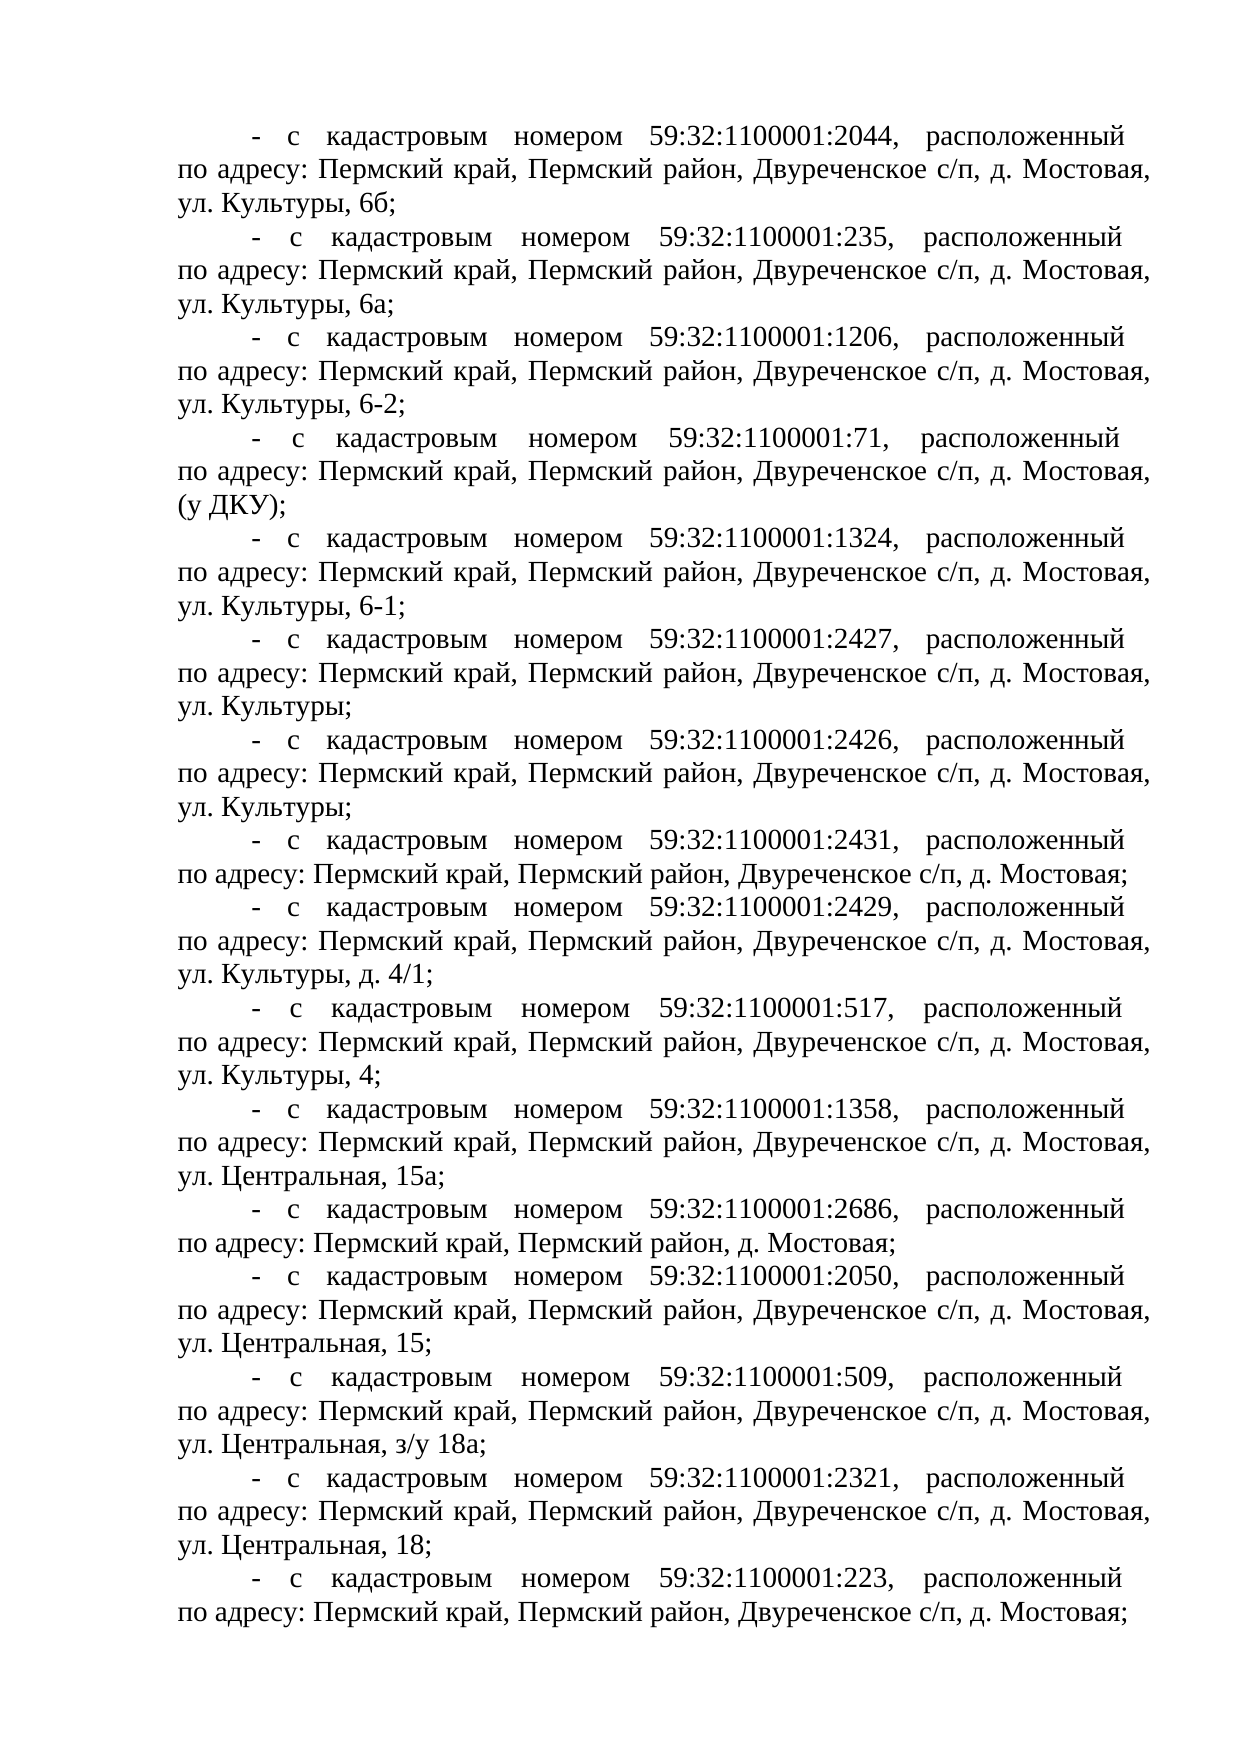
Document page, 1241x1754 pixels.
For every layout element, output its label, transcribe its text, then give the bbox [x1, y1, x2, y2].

text - с кадастровым номером 59:32:1100001:71, расположенный по адресу: Пермский край, Пермский район, Двуреченское с/п, д. Мостовая, (у ДКУ); [177, 420, 1152, 521]
text - с кадастровым номером 59:32:1100001:509, расположенный по адресу: Пермский край, Пермский район, Двуреченское с/п, д. Мостовая, ул. Центральная, з/у 18а; [177, 1359, 1152, 1460]
text - с кадастровым номером 59:32:1100001:2044, расположенный по адресу: Пермский край, Пермский район, Двуреченское с/п, д. Мостовая, ул. Культуры, 6б; [177, 118, 1152, 219]
text - с кадастровым номером 59:32:1100001:223, расположенный по адресу: Пермский край, Пермский район, Двуреченское с/п, д. Мостовая; [177, 1560, 1152, 1627]
text - с кадастровым номером 59:32:1100001:2429, расположенный по адресу: Пермский край, Пермский район, Двуреченское с/п, д. Мостовая, ул. Культуры, д. 4/1; [177, 889, 1152, 990]
text - с кадастровым номером 59:32:1100001:1358, расположенный по адресу: Пермский край, Пермский район, Двуреченское с/п, д. Мостовая, ул. Центральная, 15а; [177, 1091, 1152, 1191]
text - с кадастровым номером 59:32:1100001:1206, расположенный по адресу: Пермский край, Пермский район, Двуреченское с/п, д. Мостовая, ул. Культуры, 6-2; [177, 319, 1152, 420]
text - с кадастровым номером 59:32:1100001:2686, расположенный по адресу: Пермский край, Пермский район, д. Мостовая; [177, 1191, 1152, 1258]
text - с кадастровым номером 59:32:1100001:1324, расположенный по адресу: Пермский край, Пермский район, Двуреченское с/п, д. Мостовая, ул. Культуры, 6-1; [177, 521, 1152, 621]
text - с кадастровым номером 59:32:1100001:2426, расположенный по адресу: Пермский край, Пермский район, Двуреченское с/п, д. Мостовая, ул. Культуры; [177, 722, 1152, 822]
text - с кадастровым номером 59:32:1100001:2321, расположенный по адресу: Пермский край, Пермский район, Двуреченское с/п, д. Мостовая, ул. Центральная, 18; [177, 1460, 1152, 1560]
text - с кадастровым номером 59:32:1100001:2050, расположенный по адресу: Пермский край, Пермский район, Двуреченское с/п, д. Мостовая, ул. Центральная, 15; [177, 1258, 1152, 1359]
text - с кадастровым номером 59:32:1100001:235, расположенный по адресу: Пермский край, Пермский район, Двуреченское с/п, д. Мостовая, ул. Культуры, 6а; [177, 219, 1152, 319]
text - с кадастровым номером 59:32:1100001:2427, расположенный по адресу: Пермский край, Пермский район, Двуреченское с/п, д. Мостовая, ул. Культуры; [177, 621, 1152, 722]
text - с кадастровым номером 59:32:1100001:517, расположенный по адресу: Пермский край, Пермский район, Двуреченское с/п, д. Мостовая, ул. Культуры, 4; [177, 990, 1152, 1091]
text - с кадастровым номером 59:32:1100001:2431, расположенный по адресу: Пермский край, Пермский район, Двуреченское с/п, д. Мостовая; [177, 822, 1152, 889]
